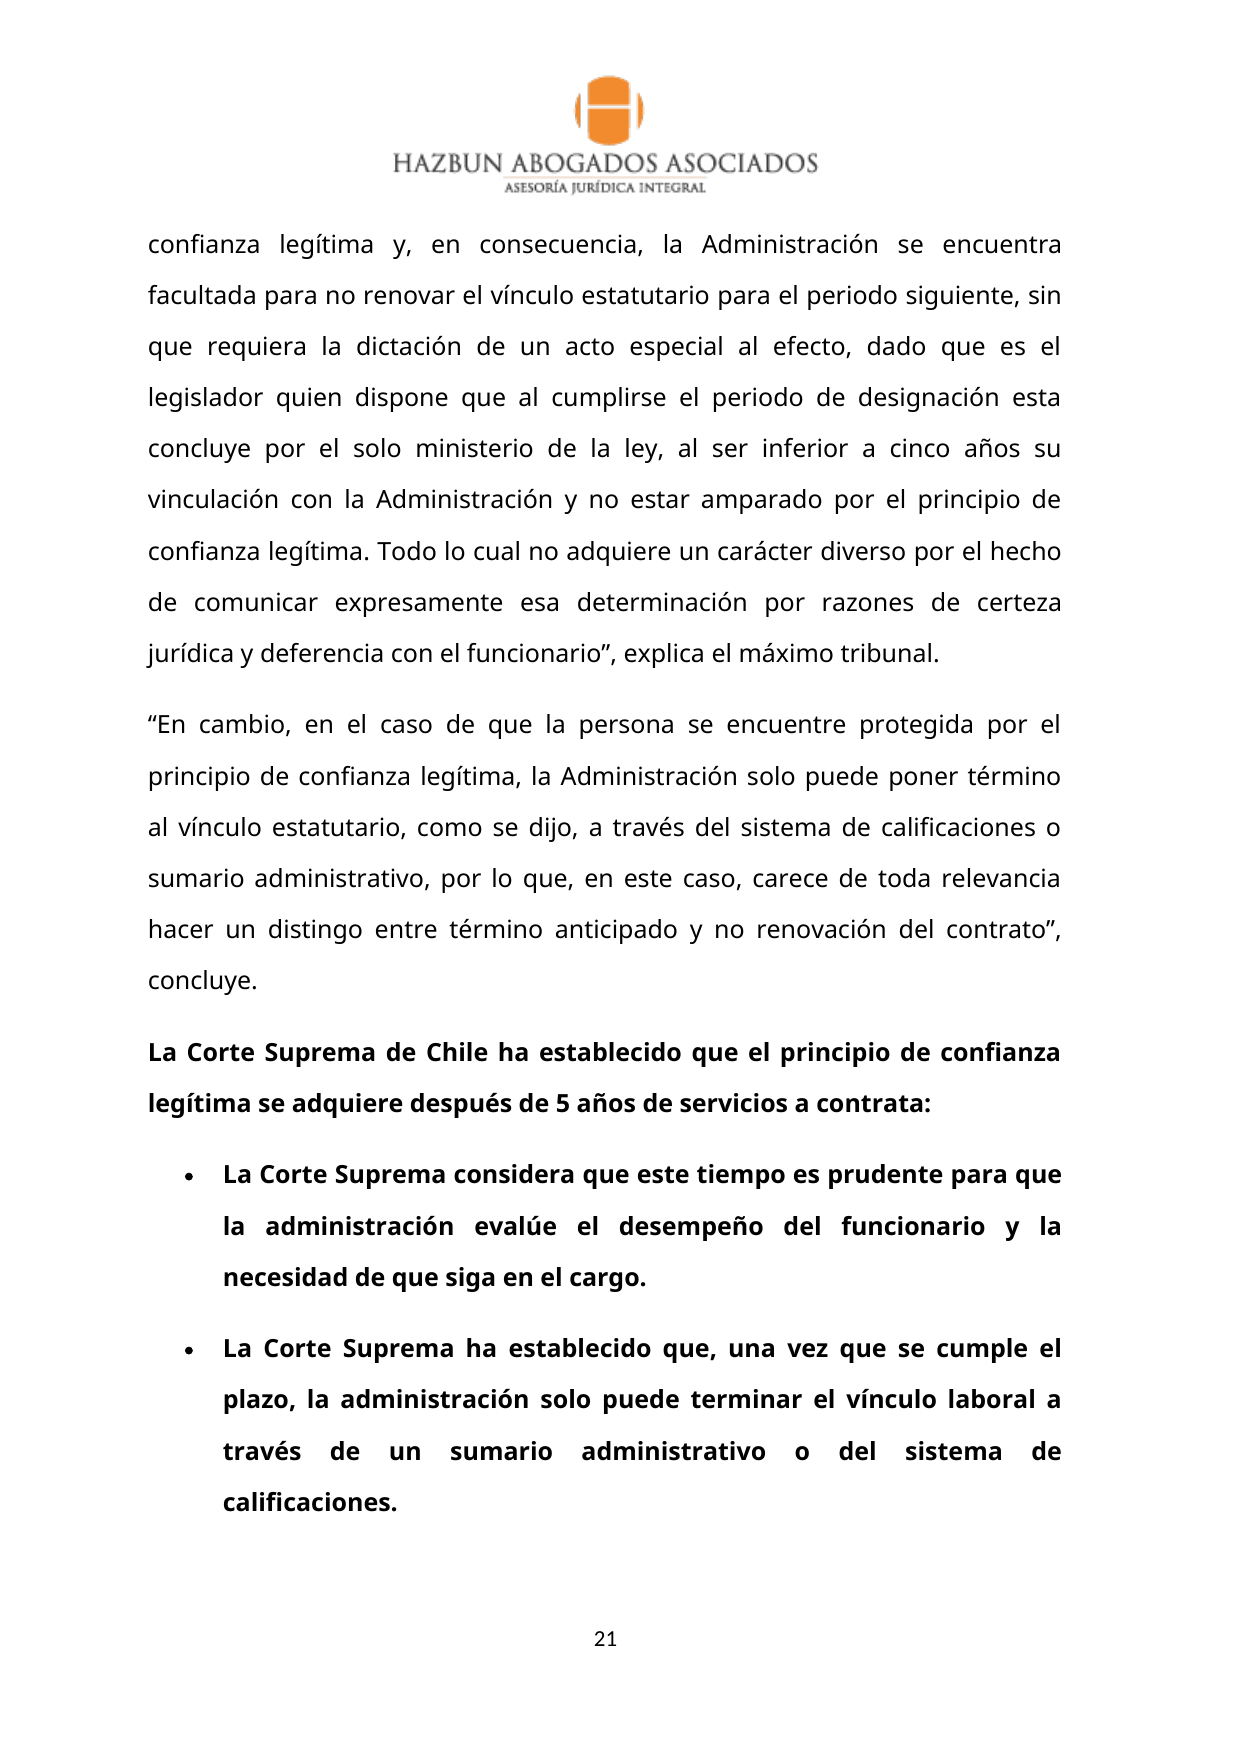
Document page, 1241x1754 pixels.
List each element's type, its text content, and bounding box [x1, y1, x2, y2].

text “En cambio, en el caso de que la persona se encuentre protegida por el principio de confianza legítima, la Administración solo puede poner término al vínculo estatutario, como se dijo, a través del sistema de calificaciones o sumario administrativo, por lo que, en este caso, carece de toda relevancia hacer un distingo entre término anticipado y no renovación del contrato”, concluye. [148, 707, 1063, 996]
list La Corte Suprema ha establecido que, una vez que se cumple el plazo, la administración solo puede terminar el vínculo laboral a través de un sumario administrativo o del sistema de calificaciones. [185, 1331, 1063, 1518]
list La Corte Suprema considera que este tiempo es prudente para que la administración evalúe el desempeño del funcionario y la necesidad de que siga en el cargo. [185, 1157, 1063, 1293]
picture [383, 73, 828, 199]
text La Corte Suprema de Chile ha establecido que el principio de confianza legítima se adquiere después de 5 años de servicios a contrata: [148, 1034, 1063, 1119]
